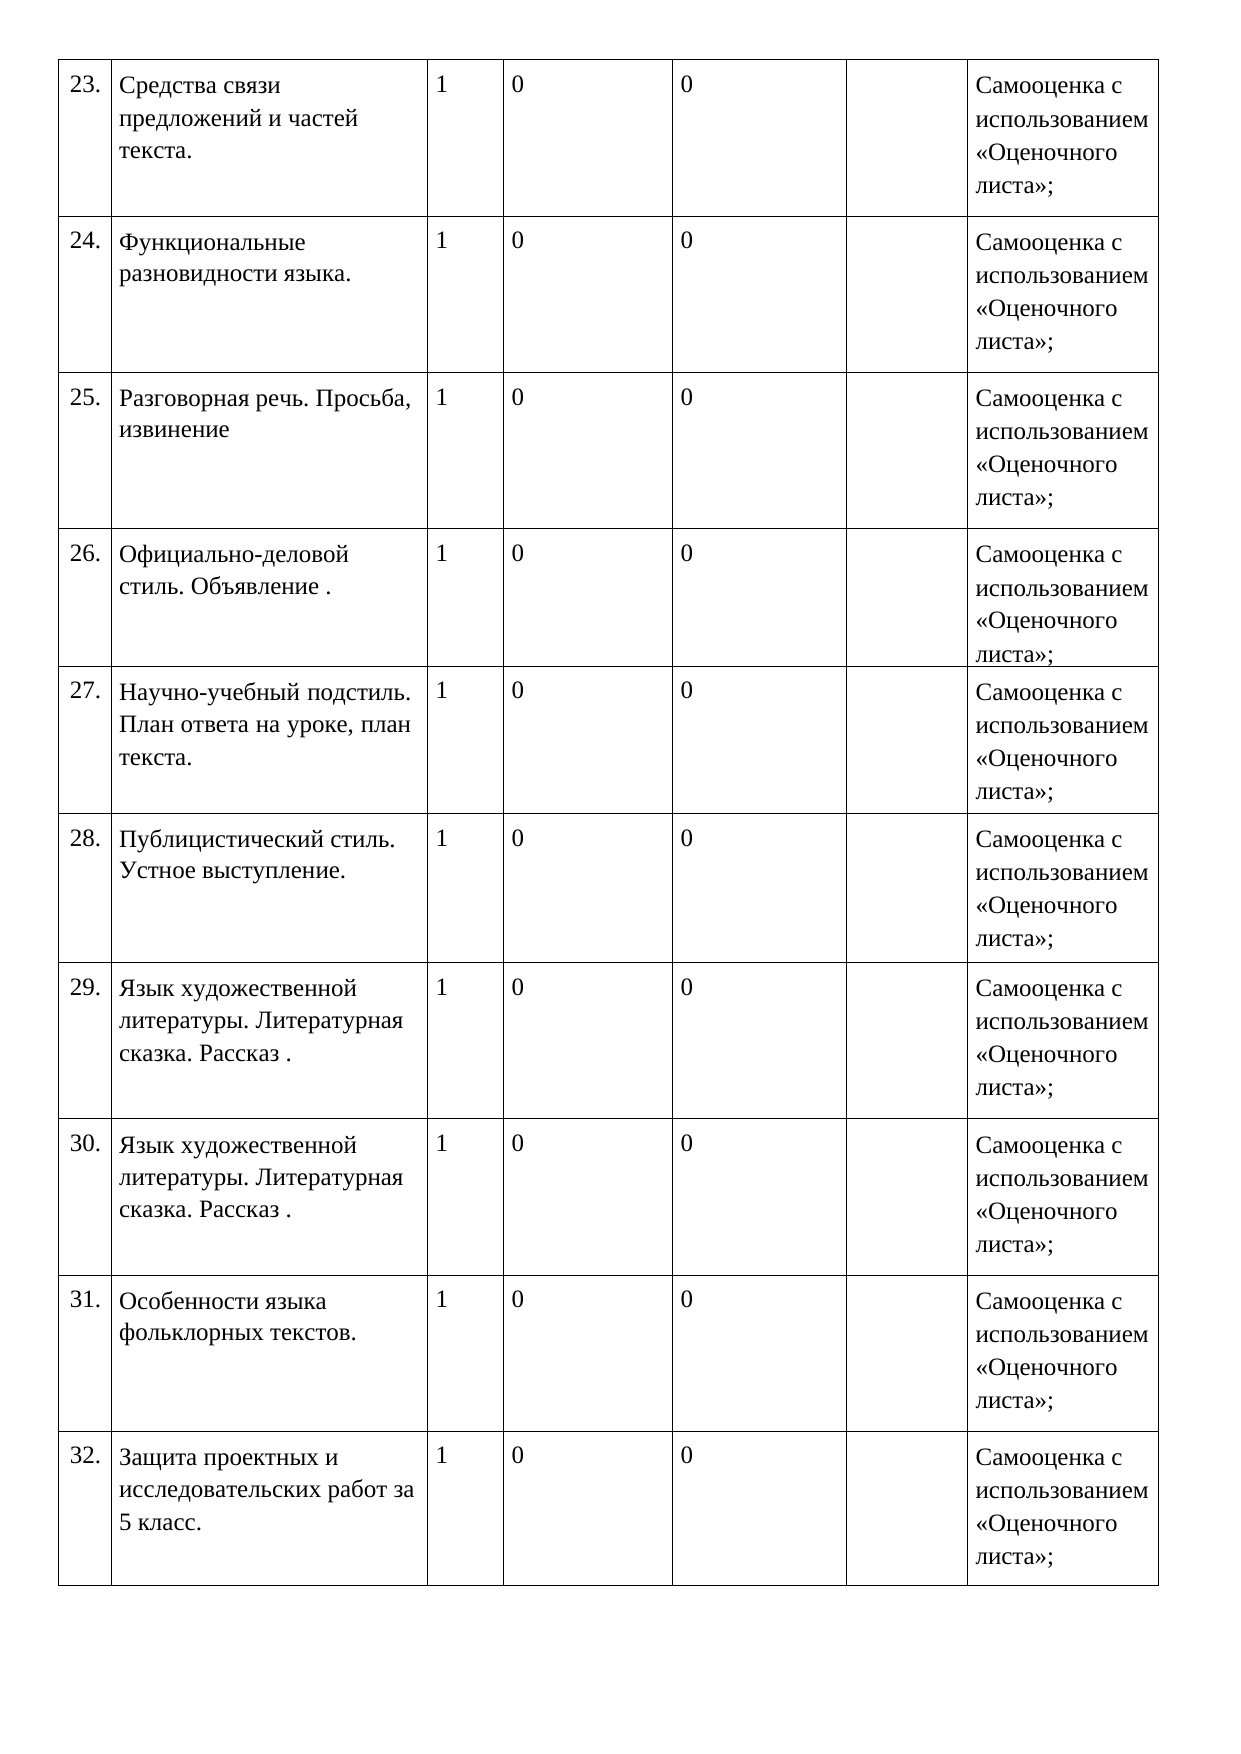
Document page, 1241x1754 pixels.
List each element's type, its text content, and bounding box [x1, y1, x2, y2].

table_cell Самооценка с использованием«Оценочного листа»; [968, 814, 1158, 962]
table_cell 0 [504, 963, 672, 1118]
table_cell 1 [428, 373, 503, 528]
table_cell 1 [428, 529, 503, 666]
table_cell 1 [428, 217, 503, 372]
table_header 0 [673, 60, 846, 216]
table_cell 1 [428, 1432, 503, 1585]
table_cell 0 [673, 1432, 846, 1585]
table_cell 32. [59, 1432, 111, 1585]
table_cell Разговорная речь. Просьба, извинение [112, 373, 427, 528]
table_header 1 [428, 60, 503, 216]
table_cell Особенности языка фольклорных текстов. [112, 1276, 427, 1431]
table_cell [847, 217, 967, 372]
table_cell Язык художественной литературы. Литературная сказка. Рассказ . [112, 1119, 427, 1275]
table_cell 0 [673, 1119, 846, 1275]
table_cell 0 [504, 667, 672, 813]
table_cell [847, 373, 967, 528]
table_cell 0 [673, 529, 846, 666]
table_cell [968, 1276, 1158, 1431]
table_cell Самооценка с использованием«Оценочного листа»; [968, 963, 1158, 1118]
table_cell Самооценка с использованием«Оценочного листа»; [968, 1119, 1158, 1275]
table_cell [847, 1276, 967, 1431]
table_cell Самооценка с использованием«Оценочного листа»; [968, 373, 1158, 528]
table_cell 25. [59, 373, 111, 528]
table_cell Язык художественной литературы. Литературная сказка. Рассказ . [112, 963, 427, 1118]
table_cell 30. [59, 1119, 111, 1275]
table_cell 28. [59, 814, 111, 962]
table_cell 24. [59, 217, 111, 372]
table_cell 26. [59, 529, 111, 666]
table_cell 27. [59, 667, 111, 813]
table_cell 0 [673, 1276, 846, 1431]
table_cell 0 [673, 814, 846, 962]
table_cell 0 [673, 217, 846, 372]
table_header 23. [59, 60, 111, 216]
table_cell 0 [673, 963, 846, 1118]
table_cell 1 [428, 963, 503, 1118]
table_cell 0 [504, 1119, 672, 1275]
table_cell 31. [59, 1276, 111, 1431]
table_cell Научно-учебный подстиль. План ответа на уроке, план текста. [112, 667, 427, 813]
table_cell Самооценка с использованием«Оценочного листа»; [968, 529, 1158, 666]
table_cell 1 [428, 1119, 503, 1275]
table_cell 0 [504, 1432, 672, 1585]
table_cell Самооценка с использованием«Оценочного листа»; [968, 667, 1158, 813]
table_cell 0 [504, 1276, 672, 1431]
table_cell 0 [504, 529, 672, 666]
table_cell Официально-деловой стиль. Объявление . [112, 529, 427, 666]
table_cell [847, 963, 967, 1118]
table_cell Защита проектных и исследовательских работ за 5 класс. [112, 1432, 427, 1585]
table_cell [847, 1119, 967, 1275]
table_cell [847, 667, 967, 813]
table_header 0 [504, 60, 672, 216]
table_cell 1 [428, 814, 503, 962]
table_cell 0 [673, 373, 846, 528]
table_cell 0 [673, 667, 846, 813]
table_cell [847, 529, 967, 666]
table_cell 0 [504, 373, 672, 528]
table_cell 1 [428, 1276, 503, 1431]
table_cell [847, 1432, 967, 1585]
table_cell 0 [504, 217, 672, 372]
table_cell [968, 217, 1158, 372]
table_cell Функциональные разновидности языка. [112, 217, 427, 372]
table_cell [968, 1432, 1158, 1585]
table_header Самооценка с использованием«Оценочного листа»; [968, 60, 1158, 216]
table_cell 1 [428, 667, 503, 813]
table_cell 0 [504, 814, 672, 962]
table_header [847, 60, 967, 216]
table_cell 29. [59, 963, 111, 1118]
table_cell Публицистический стиль. Устное выступление. [112, 814, 427, 962]
table_header Средства связи предложений и частей текста. [112, 60, 427, 216]
table_cell [847, 814, 967, 962]
